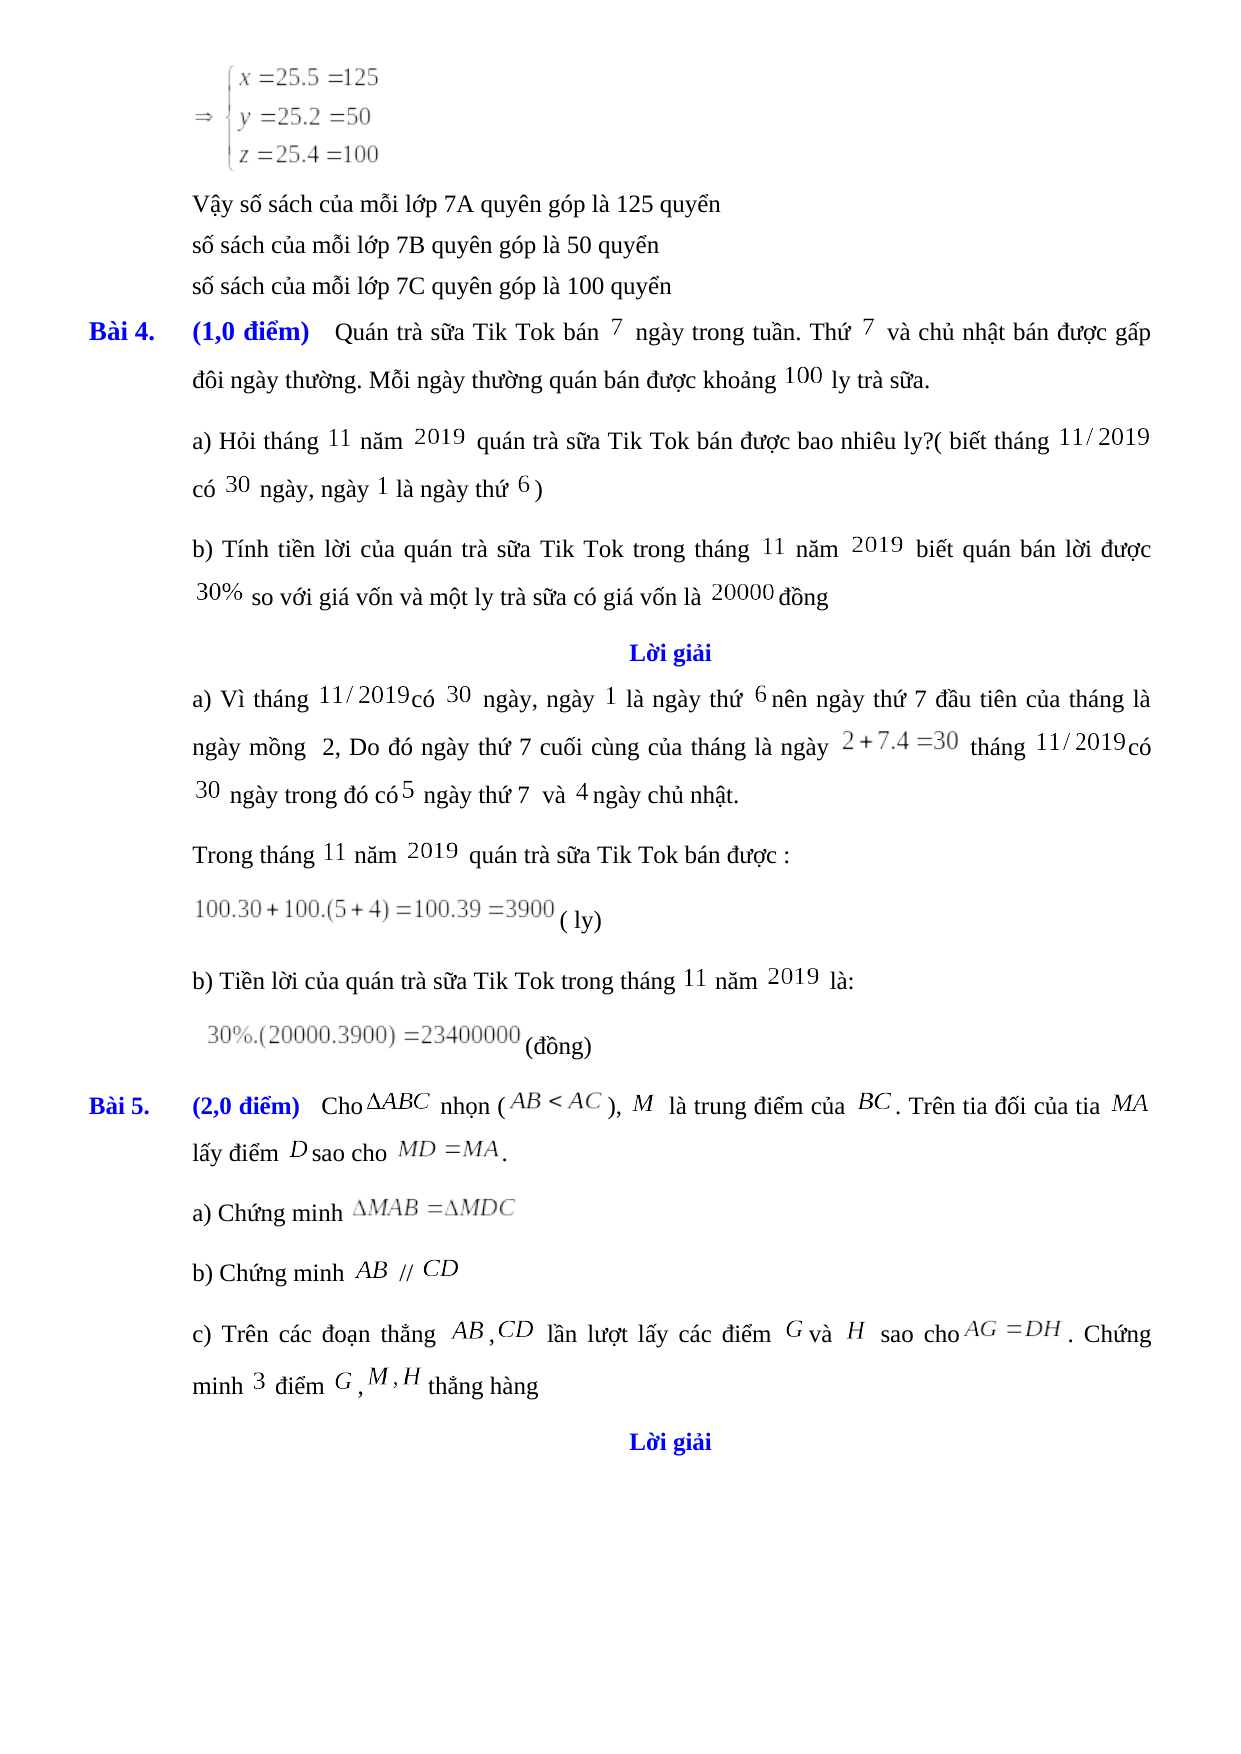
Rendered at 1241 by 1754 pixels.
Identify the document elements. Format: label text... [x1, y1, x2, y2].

text Lời giải [189, 1427, 1152, 1456]
text Bài 4. (1,0 điểm) Quán trà sữa Tik Tok bán ngày trong tuần. Thứ và chủ nhật bán được gấp đôi ngày thường. Mỗi ngày thường quán bán được khoảng ly trà sữa. [89, 312, 1152, 394]
text Vậy số sách của mỗi lớp 7A quyên góp là 125 quyển [189, 189, 1152, 217]
text a) Chứng minh [192, 1193, 1152, 1227]
text ( ly) [192, 896, 1152, 934]
text b) Chứng minh // [192, 1254, 1152, 1287]
text a) Hỏi tháng năm quán trà sữa Tik Tok bán được bao nhiêu ly?( biết tháng có ngày, ngày là ngày thứ ) [192, 421, 1152, 503]
text Trong tháng năm quán trà sữa Tik Tok bán được : [192, 835, 1152, 869]
text a) Vì tháng có ngày, ngày là ngày thứ nên ngày thứ 7 đầu tiên của tháng là ngày mồng 2, Do đó ngày thứ 7 cuối cùng của tháng là ngày tháng có ngày trong đó có ngày thứ 7 và ngày chủ nhật. [192, 679, 1152, 808]
text Lời giải [189, 638, 1152, 667]
text số sách của mỗi lớp 7C quyên góp là 100 quyển [189, 271, 1152, 300]
text số sách của mỗi lớp 7B quyên góp là 50 quyển [189, 230, 1152, 259]
text b) Tiền lời của quán trà sữa Tik Tok trong tháng năm là: [192, 961, 1152, 994]
text (đồng) [192, 1021, 1152, 1059]
text c) Trên các đoạn thẳng , lần lượt lấy các điểm và sao cho. Chứng minh điểm ,thẳng hàng [192, 1314, 1152, 1400]
text Bài 5. (2,0 điểm) Cho nhọn (), là trung điểm của . Trên tia đối của tia lấy điểm sao cho . [89, 1086, 1152, 1166]
text b) Tính tiền lời của quán trà sữa Tik Tok trong tháng năm biết quán bán lời được so với giá vốn và một ly trà sữa có giá vốn là đồng [192, 529, 1152, 611]
